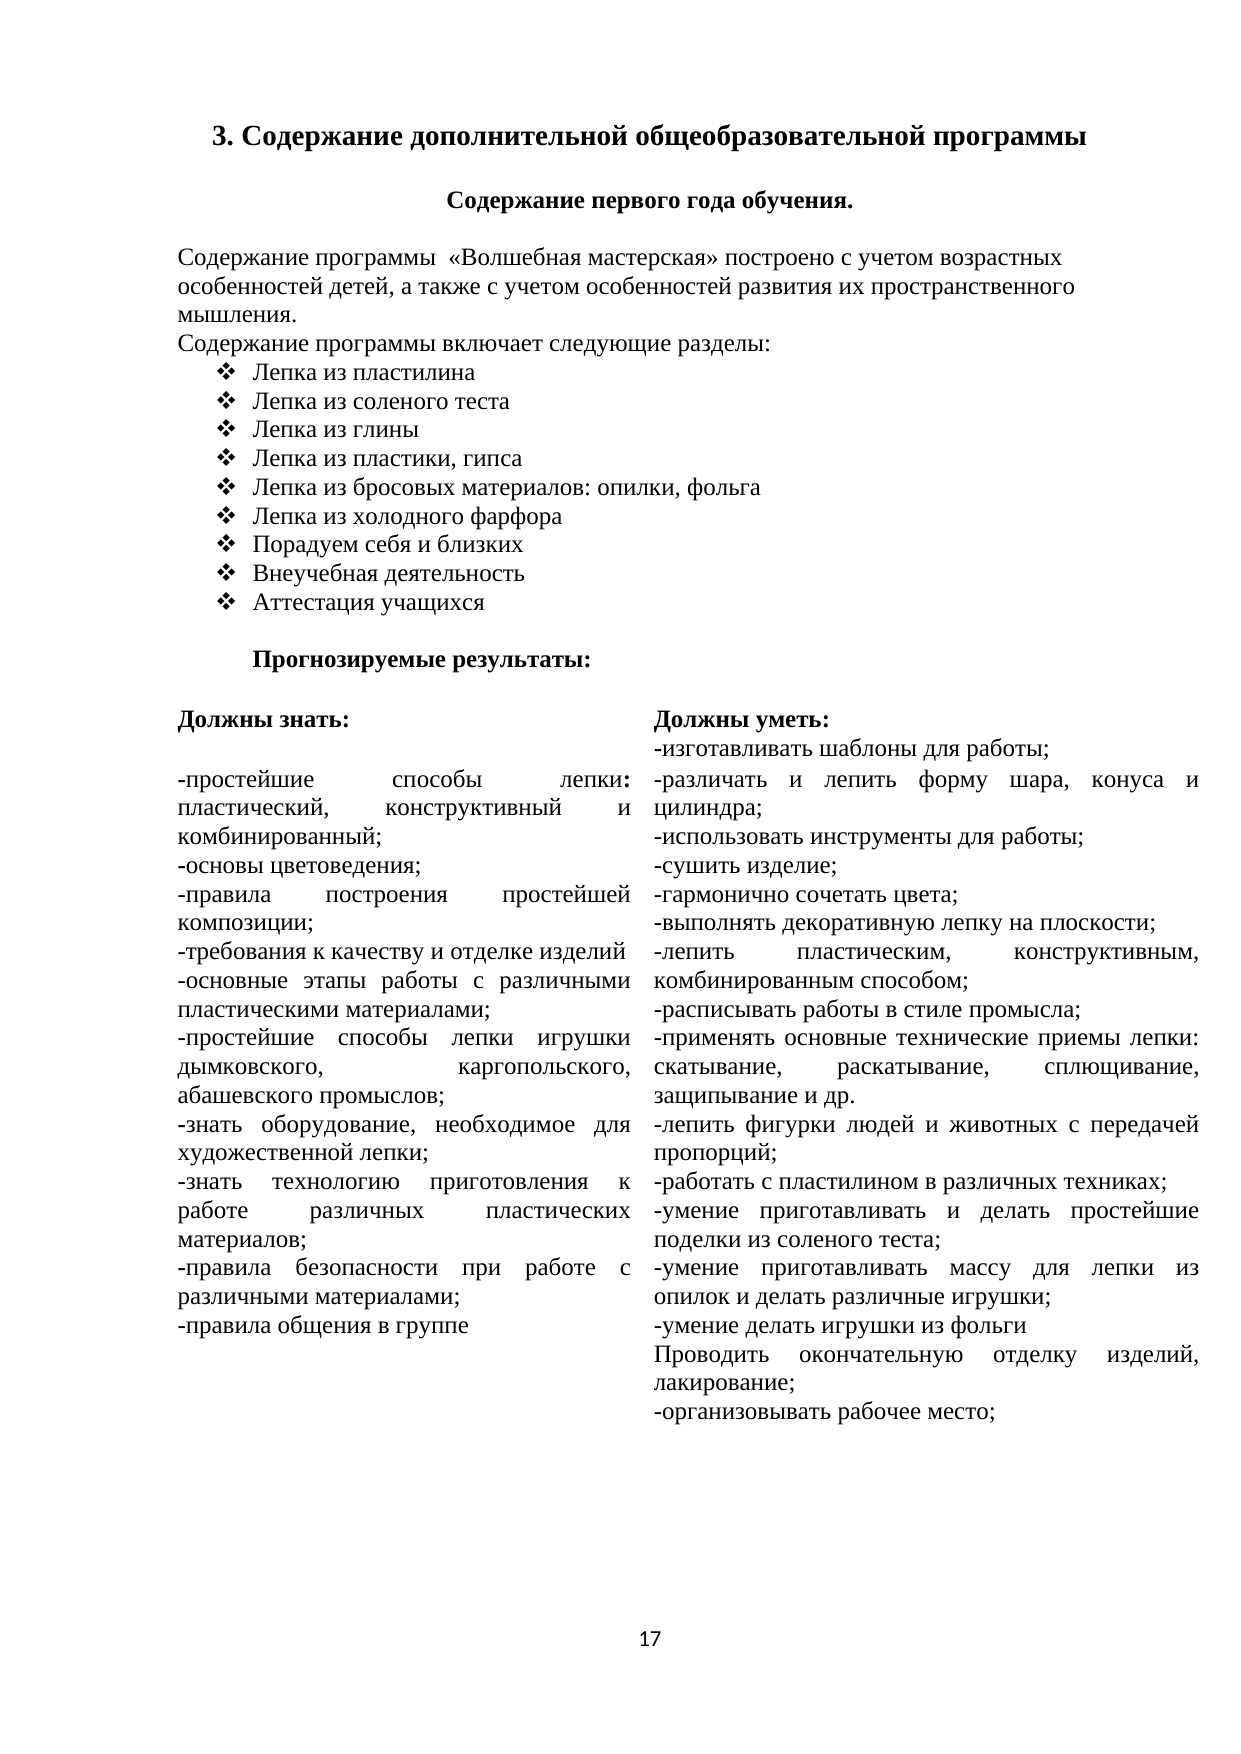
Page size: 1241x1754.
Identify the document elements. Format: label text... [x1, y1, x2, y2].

text 3. Содержание дополнительной общеобразовательной программы [177, 118, 1122, 152]
table_header Должны знать: [167, 704, 641, 762]
list Лепка из пластилина [215, 357, 1122, 386]
text Содержание программы включает следующие разделы: [177, 328, 1122, 357]
list Лепка из соленого теста [215, 386, 1122, 414]
text Содержание программы «Волшебная мастерская» построено с учетом возрастных особенностей детей, а также с учетом особенностей развития их пространственного мышления. [177, 242, 1122, 328]
list Лепка из глины [215, 414, 1122, 443]
list Лепка из бросовых материалов: опилки, фольга [215, 472, 1122, 501]
text Содержание первого года обучения. [177, 185, 1122, 214]
list Порадуем себя и близких [215, 529, 1122, 558]
list Лепка из холодного фарфора [215, 501, 1122, 529]
table_cell -различать и лепить форму шара, конуса и цилиндра; -использовать инструменты для работы; -сушить изделие; -гармонично сочетать цвета; -выполнять декоративную лепку на плоскости; -лепить пластическим, конструктивным, комбинированным способом; -расписывать работы в стиле промысла; -применять основные технические приемы лепки: скатывание, раскатывание, сплющивание, защипывание и др. -лепить фигурки людей и животных с передачей пропорций; -работать с пластилином в различных техниках; -умение приготавливать и делать простейшие поделки из соленого теста; -умение приготавливать массу для лепки из опилок и делать различные игрушки; -умение делать игрушки из фольги Проводить окончательную отделку изделий, лакирование; -организовывать рабочее место; [643, 764, 1210, 1454]
list Аттестация учащихся [215, 587, 1122, 616]
list Лепка из пластики, гипса [215, 443, 1122, 472]
table_cell -простейшие способы лепки: пластический, конструктивный и комбинированный; -основы цветоведения; -правила построения простейшей композиции; -требования к качеству и отделке изделий -основные этапы работы с различными пластическими материалами; -простейшие способы лепки игрушки дымковского, каргопольского, абашевского промыслов; -знать оборудование, необходимое для художественной лепки; -знать технологию приготовления к работе различных пластических материалов; -правила безопасности при работе с различными материалами; -правила общения в группе [167, 764, 641, 1454]
list Внеучебная деятельность [215, 558, 1122, 587]
list Прогнозируемые результаты: [252, 644, 1122, 673]
table_header Должны уметь: -изготавливать шаблоны для работы; [643, 704, 1210, 762]
